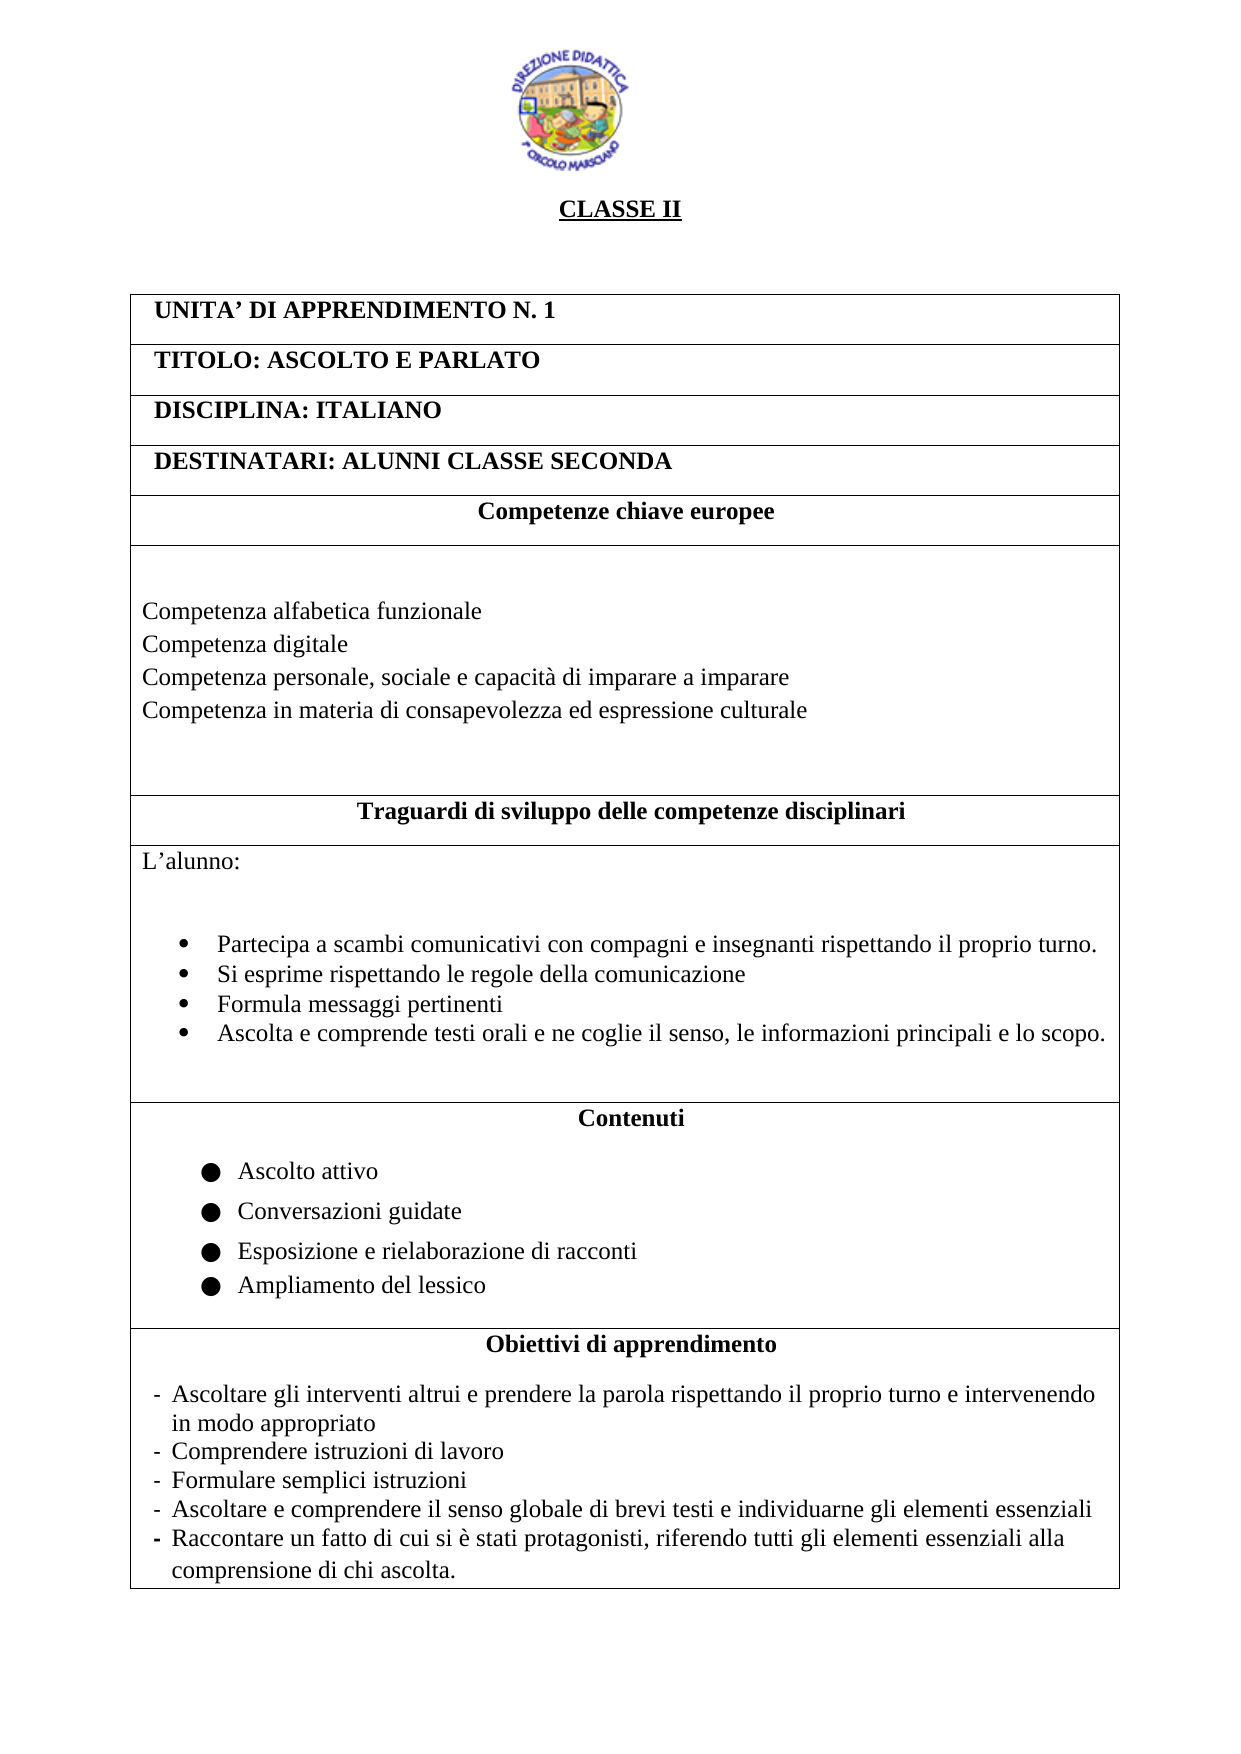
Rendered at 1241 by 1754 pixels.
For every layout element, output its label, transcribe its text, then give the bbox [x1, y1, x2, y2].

table_cell Competenze chiave europee [131, 496, 1119, 545]
table_header UNITA’ DI APPRENDIMENTO N. 1 [131, 295, 1119, 344]
table_cell Contenuti [131, 1103, 1119, 1328]
table_cell Traguardi di sviluppo delle competenze disciplinari [131, 796, 1119, 845]
table_cell Competenza alfabetica funzionale Competenza digitale Competenza personale, sociale e capacità di imparare a imparare Competenza in materia di consapevolezza ed espressione culturale [131, 546, 1119, 795]
picture [504, 46, 640, 173]
table_cell DESTINATARI: ALUNNI CLASSE SECONDA [131, 446, 1119, 495]
table_cell DISCIPLINA: ITALIANO [131, 396, 1119, 445]
table_cell L’alunno: Partecipa a scambi comunicativi con compagni e insegnanti rispettando il proprio turno. Si esprime rispettando le regole della comunicazione Formula messaggi pertinenti Ascolta e comprende testi orali e ne coglie il senso, le informazioni principali e lo scopo. [131, 846, 1119, 1102]
table_cell TITOLO: ASCOLTO E PARLATO [131, 345, 1119, 394]
text CLASSE II [118, 194, 1122, 223]
table_cell Obiettivi di apprendimento Ascoltare gli interventi altrui e prendere la parola rispettando il proprio turno e intervenendo in modo appropriato Comprendere istruzioni di lavoro Formulare semplici istruzioni Ascoltare e comprendere il senso globale di brevi testi e individuarne gli elementi essenziali Raccontare un fatto di cui si è stati protagonisti, riferendo tutti gli elementi essenziali alla comprensione di chi ascolta. [131, 1329, 1119, 1588]
